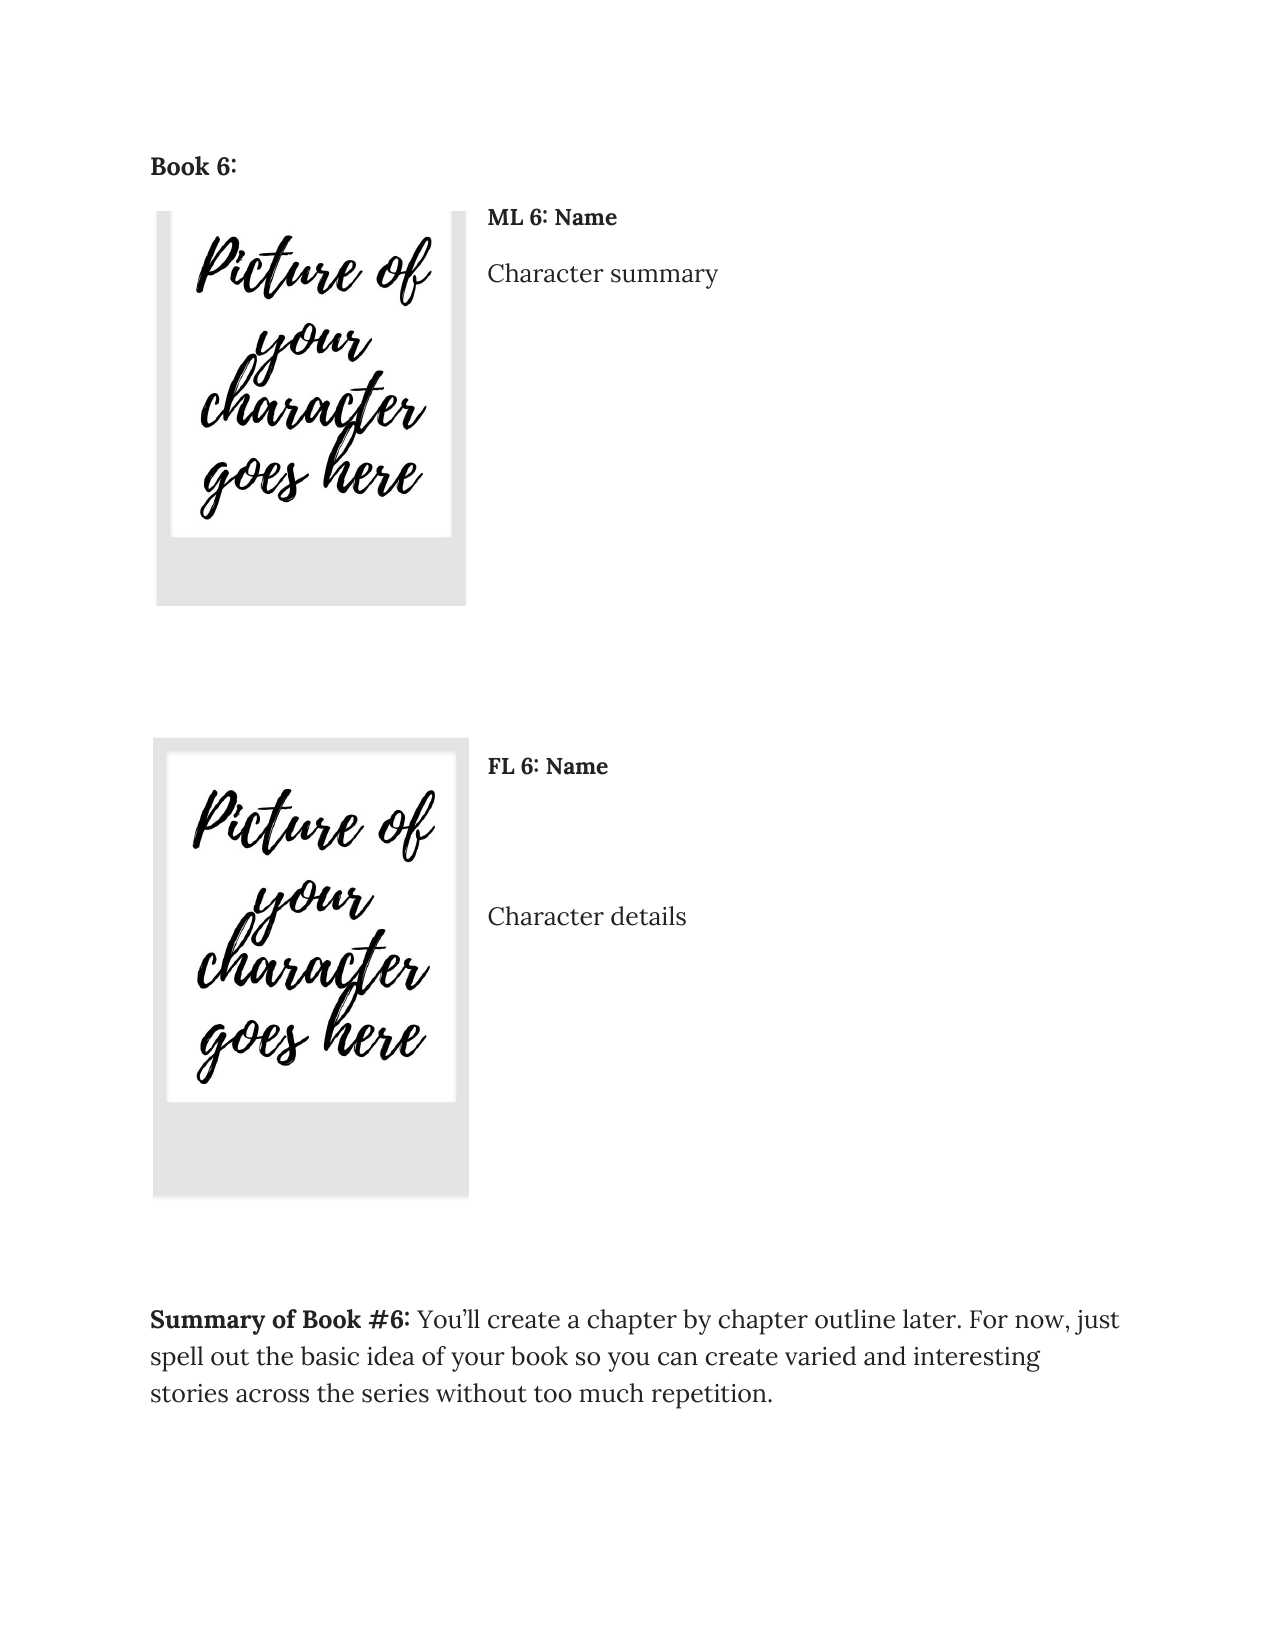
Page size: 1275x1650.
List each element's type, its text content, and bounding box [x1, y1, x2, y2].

subtitle FL 6: Name [469, 752, 1125, 781]
subtitle Book 6: [150, 150, 1125, 182]
text Character details [469, 806, 1125, 932]
text Summary of Book #6: You’ll create a chapter by chapter outline later. For now, just spell out the basic idea of your book so you can create varied and interesting stories across the series without too much repetition. [150, 1303, 1125, 1409]
picture [153, 723, 469, 1214]
picture [153, 211, 469, 606]
subtitle ML 6: Name [150, 203, 1125, 232]
text Character summary [469, 257, 1125, 289]
